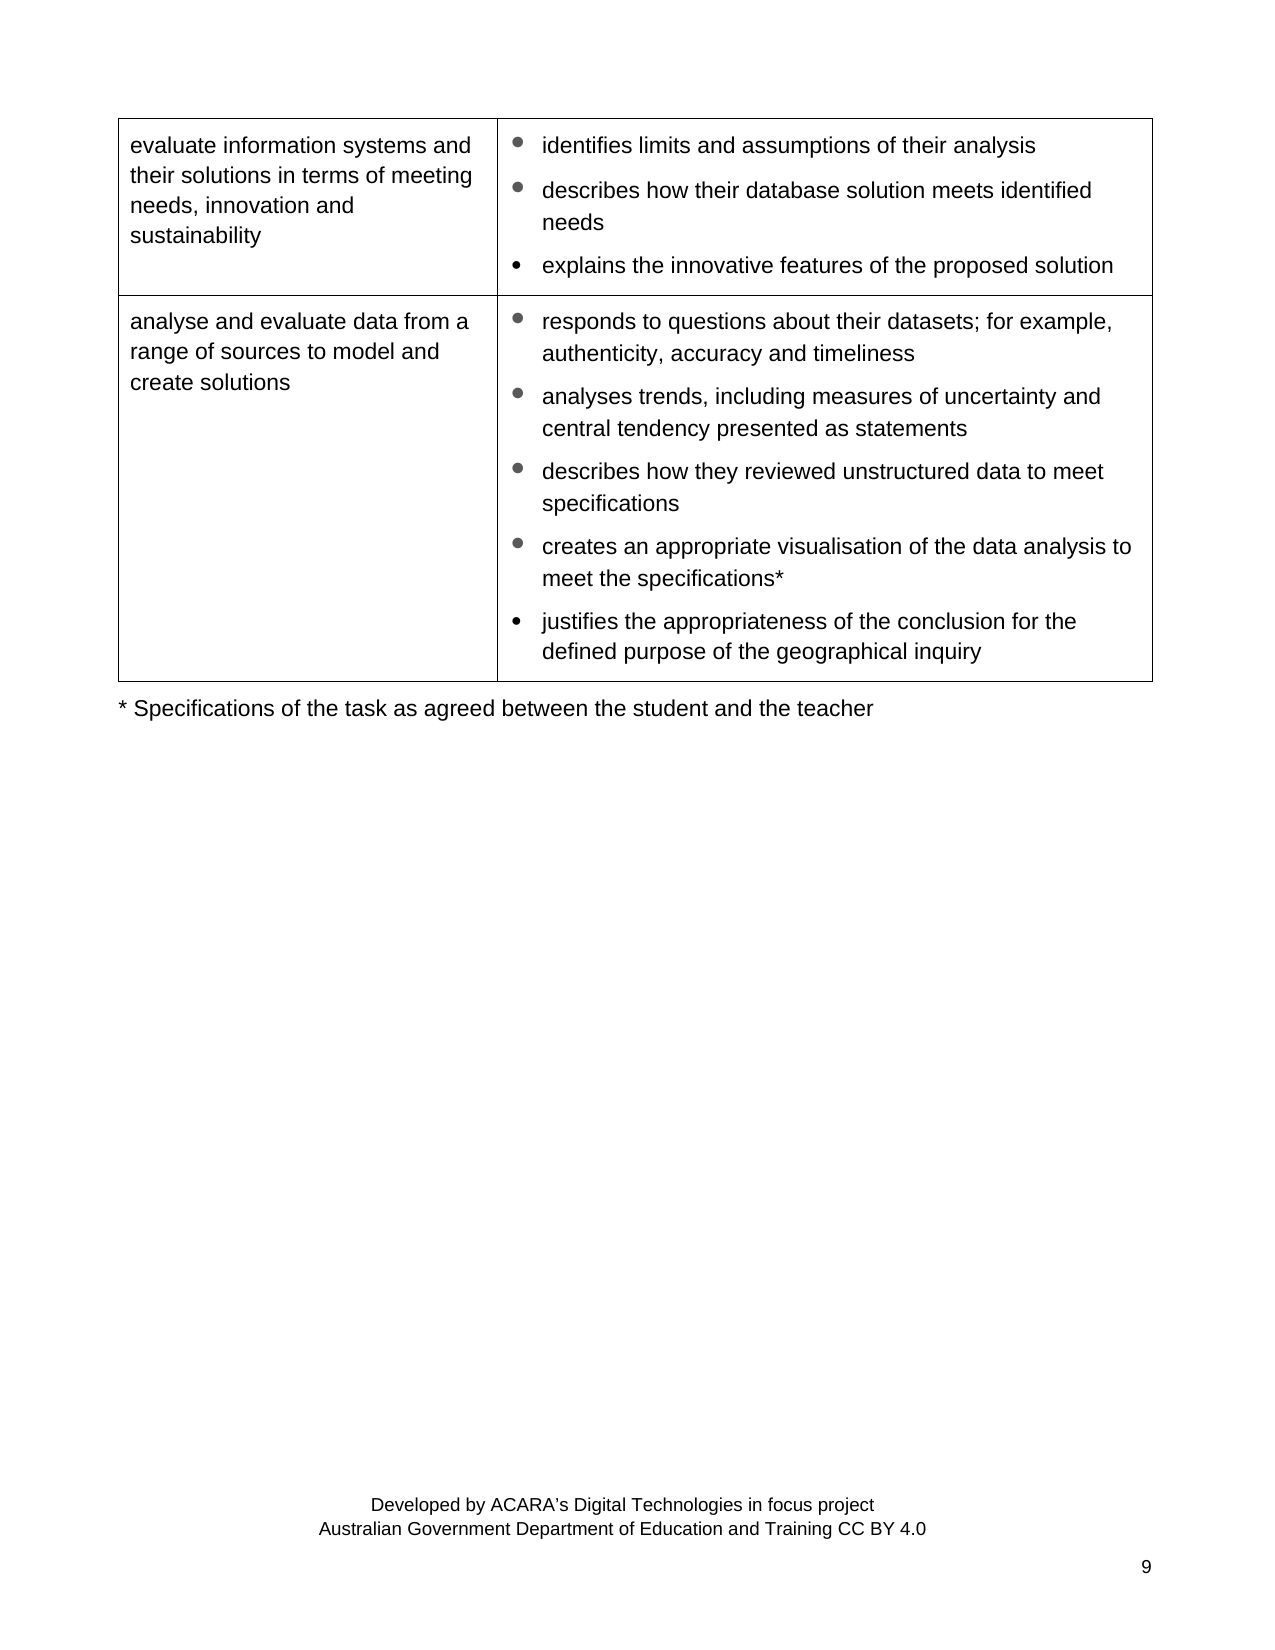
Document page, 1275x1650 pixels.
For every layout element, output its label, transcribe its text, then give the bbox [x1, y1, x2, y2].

table_cell analyse and evaluate data from a range of sources to model and create solutions [119, 296, 497, 681]
table_cell responds to questions about their datasets; for example, authenticity, accuracy and timeliness analyses trends, including measures of uncertainty and central tendency presented as statements describes how they reviewed unstructured data to meet specifications creates an appropriate visualisation of the data analysis to meet the specifications* justifies the appropriateness of the conclusion for the defined purpose of the geographical inquiry [498, 296, 1152, 681]
table_cell evaluate information systems and their solutions in terms of meeting needs, innovation and sustainability [119, 119, 497, 294]
text * Specifications of the task as agreed between the student and the teacher [118, 694, 1152, 721]
table_cell identifies limits and assumptions of their analysis describes how their database solution meets identified needs explains the innovative features of the proposed solution [498, 119, 1152, 294]
